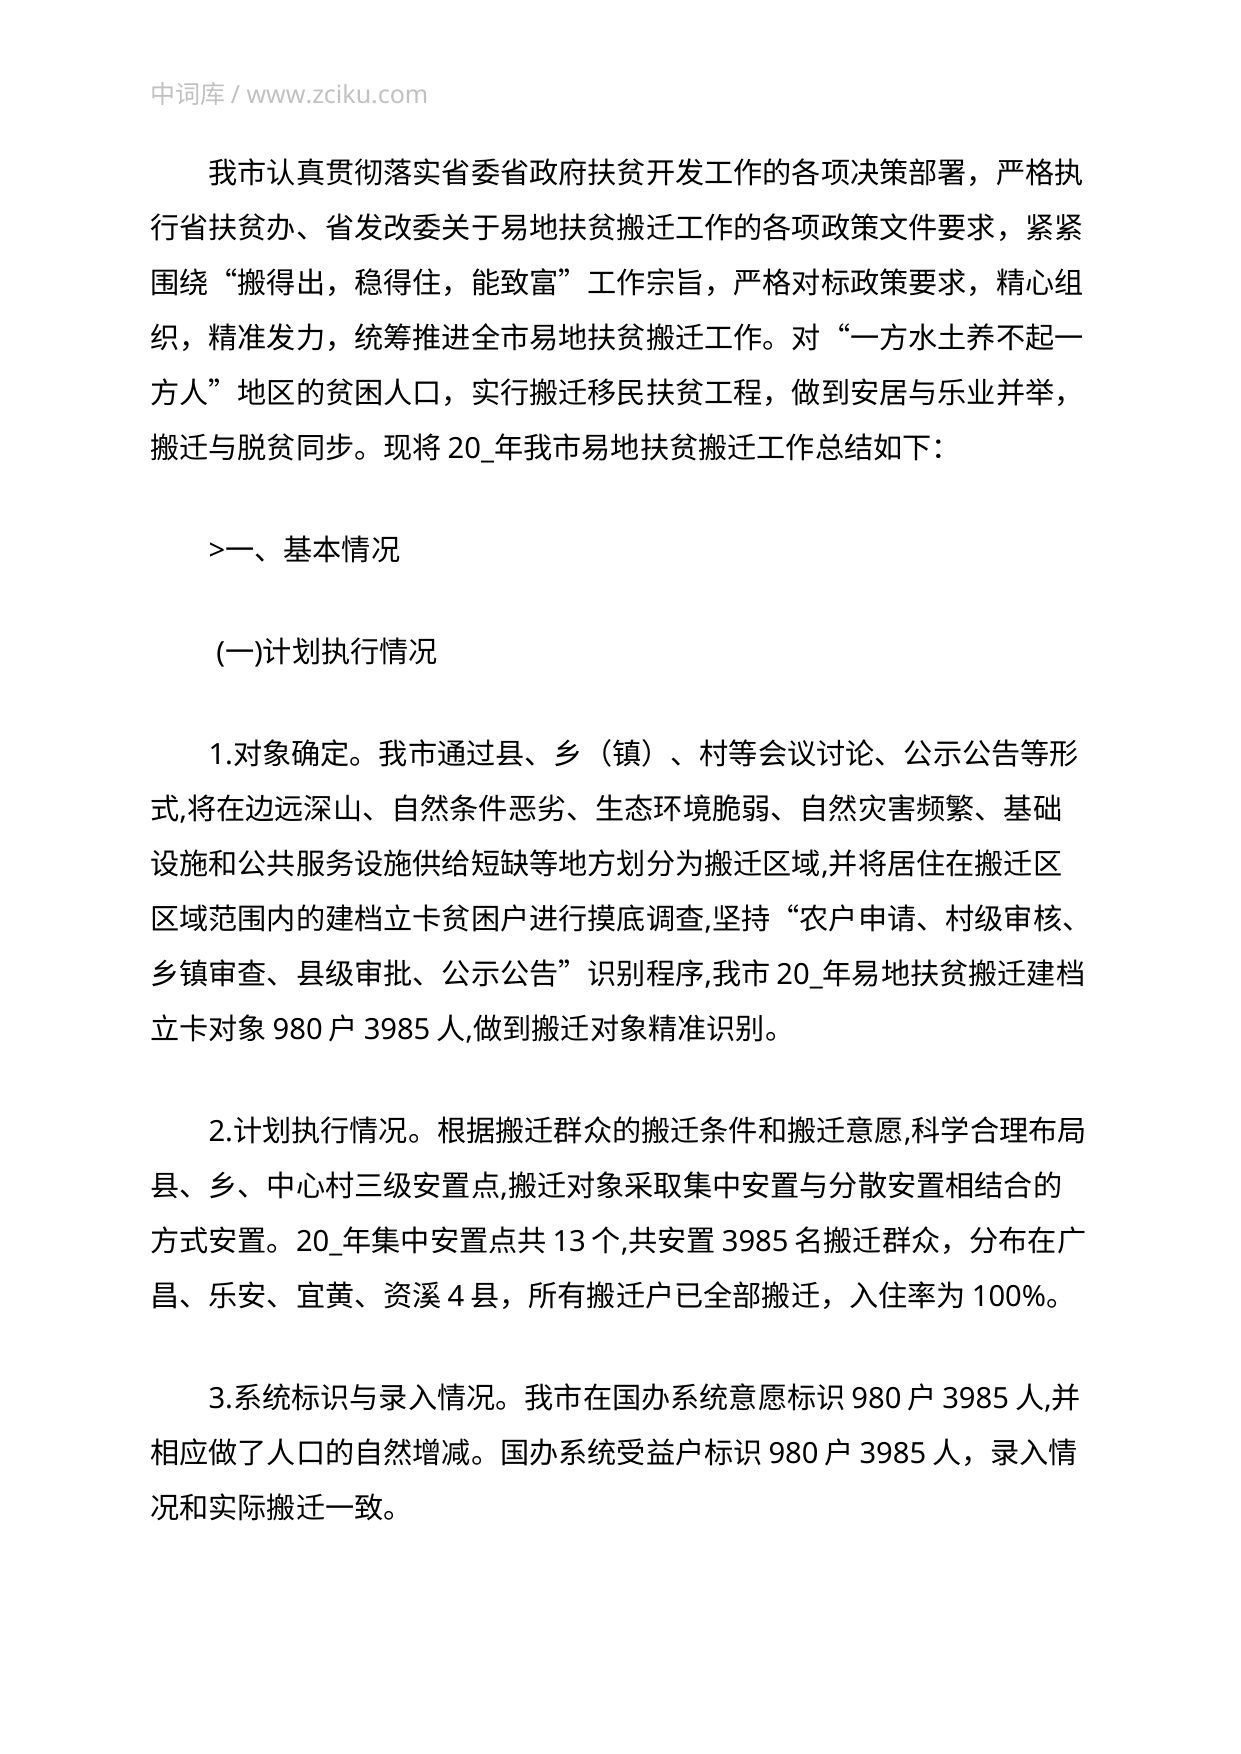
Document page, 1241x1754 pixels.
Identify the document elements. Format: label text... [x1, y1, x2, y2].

text >一、基本情况 [150, 526, 1090, 569]
text 2.计划执行情况。根据搬迁群众的搬迁条件和搬迁意愿,科学合理布局县、乡、中心村三级安置点,搬迁对象采取集中安置与分散安置相结合的方式安置。20_年集中安置点共13个,共安置3985名搬迁群众，分布在广昌、乐安、宜黄、资溪4县，所有搬迁户已全部搬迁，入住率为100%。 [150, 1107, 1090, 1315]
text 3.系统标识与录入情况。我市在国办系统意愿标识980户3985人,并相应做了人口的自然增减。国办系统受益户标识980户3985人，录入情况和实际搬迁一致。 [150, 1374, 1090, 1527]
text 1.对象确定。我市通过县、乡（镇）、村等会议讨论、公示公告等形式,将在边远深山、自然条件恶劣、生态环境脆弱、自然灾害频繁、基础设施和公共服务设施供给短缺等地方划分为搬迁区域,并将居住在搬迁区区域范围内的建档立卡贫困户进行摸底调查,坚持“农户申请、村级审核、乡镇审查、县级审批、公示公告”识别程序,我市20_年易地扶贫搬迁建档立卡对象980户3985人,做到搬迁对象精准识别。 [150, 730, 1090, 1048]
text 我市认真贯彻落实省委省政府扶贫开发工作的各项决策部署，严格执行省扶贫办、省发改委关于易地扶贫搬迁工作的各项政策文件要求，紧紧围绕“搬得出，稳得住，能致富”工作宗旨，严格对标政策要求，精心组织，精准发力，统筹推进全市易地扶贫搬迁工作。对“一方水土养不起一方人”地区的贫困人口，实行搬迁移民扶贫工程，做到安居与乐业并举，搬迁与脱贫同步。现将20_年我市易地扶贫搬迁工作总结如下： [150, 150, 1090, 467]
text (一)计划执行情况 [150, 628, 1090, 671]
